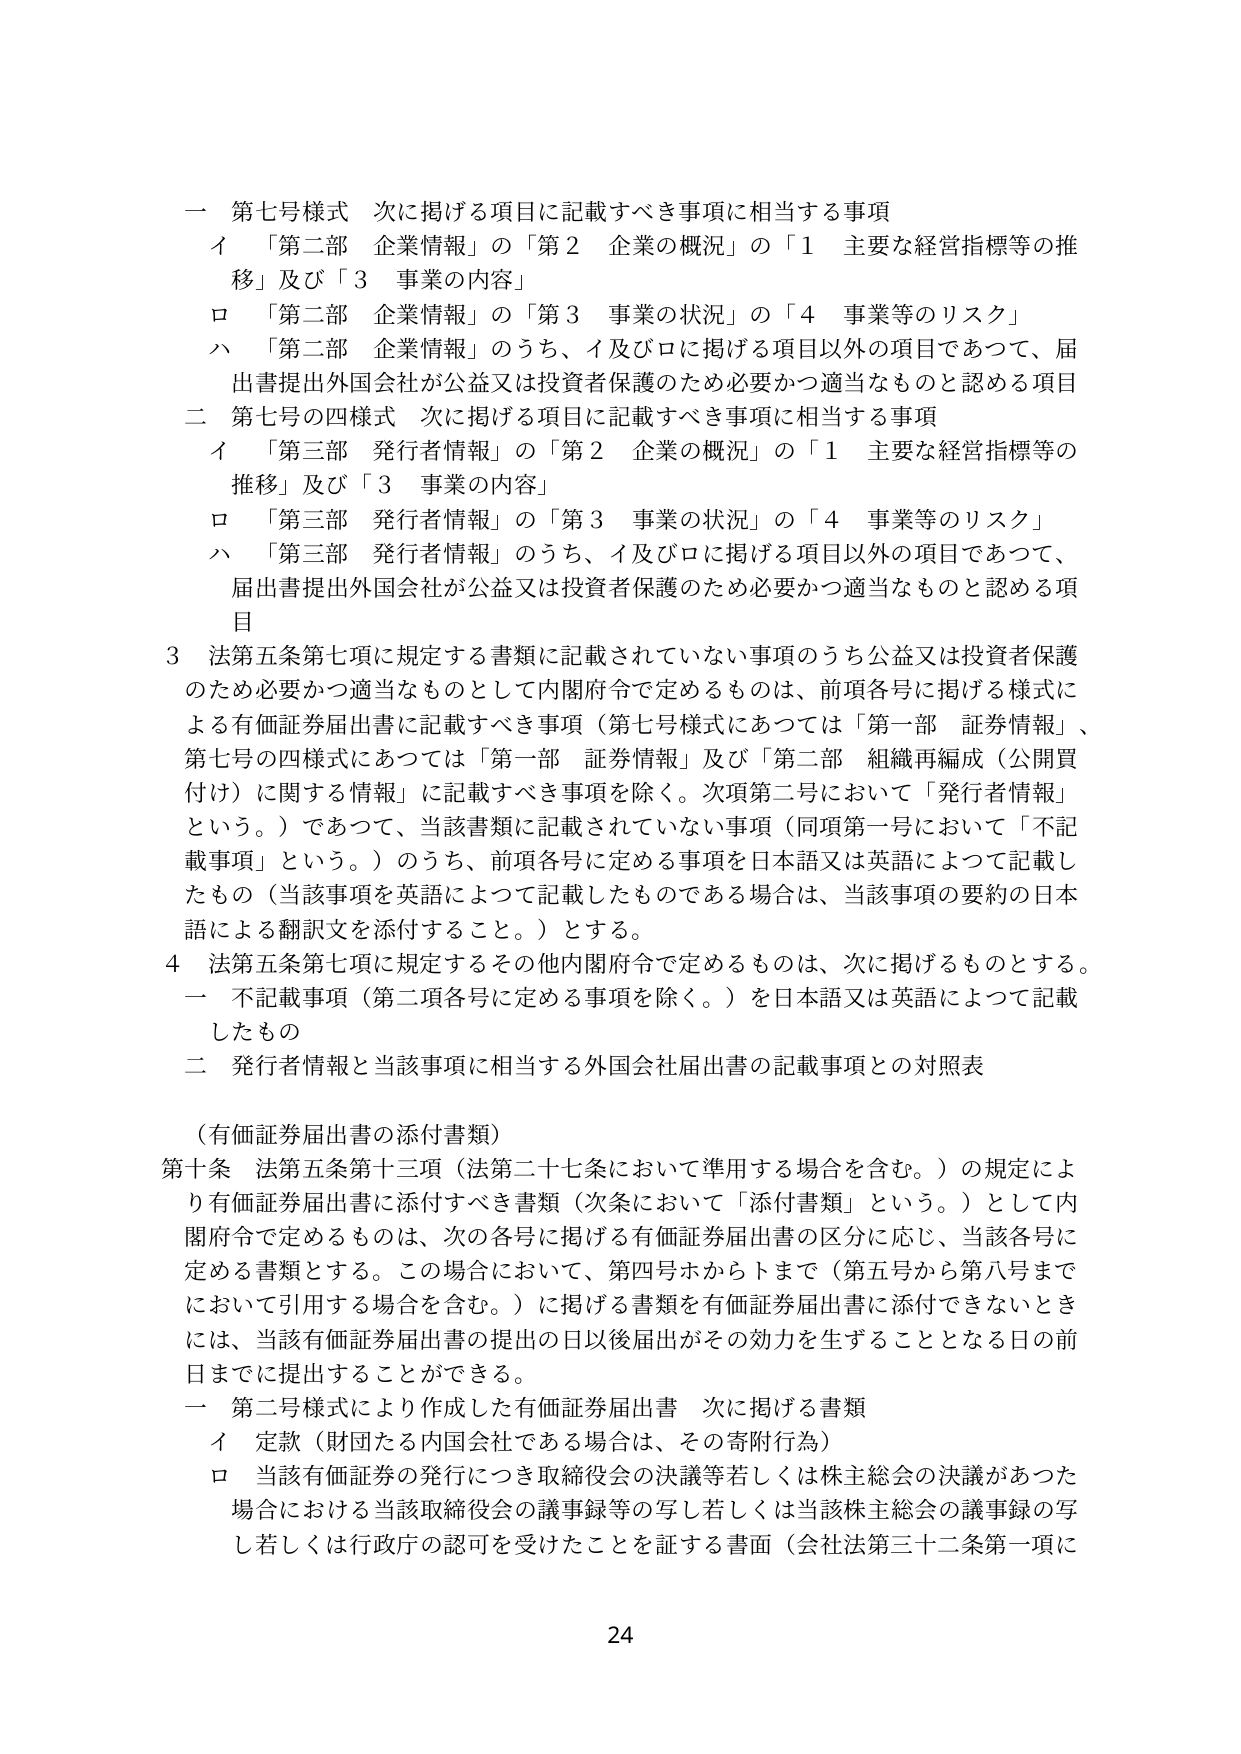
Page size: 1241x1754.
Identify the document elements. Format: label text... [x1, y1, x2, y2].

text ３ 法第五条第七項に規定する書類に記載されていない事項のうち公益又は投資者保護のため必要かつ適当なものとして内閣府令で定めるものは、前項各号に掲げる様式による有価証券届出書に記載すべき事項（第七号様式にあつては「第一部 証券情報」、第七号の四様式にあつては「第一部 証券情報」及び「第二部 組織再編成（公開買付け）に関する情報」に記載すべき事項を除く。次項第二号において「発行者情報」という。）であつて、当該書類に記載されていない事項（同項第一号において「不記載事項」という。）のうち、前項各号に定める事項を日本語又は英語によつて記載したもの（当該事項を英語によつて記載したものである場合は、当該事項の要約の日本語による翻訳文を添付すること。）とする。 [161, 638, 1079, 945]
text ハ 「第三部 発行者情報」のうち、イ及びロに掲げる項目以外の項目であつて、届出書提出外国会社が公益又は投資者保護のため必要かつ適当なものと認める項目 [207, 535, 1079, 638]
text 一 第二号様式により作成した有価証券届出書 次に掲げる書類 [184, 1389, 1079, 1424]
text 二 発行者情報と当該事項に相当する外国会社届出書の記載事項との対照表 [184, 1048, 1079, 1082]
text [207, 1458, 1079, 1560]
text ハ 「第二部 企業情報」のうち、イ及びロに掲げる項目以外の項目であつて、届出書提出外国会社が公益又は投資者保護のため必要かつ適当なものと認める項目 [207, 330, 1079, 399]
text イ 「第二部 企業情報」の「第２ 企業の概況」の「１ 主要な経営指標等の推移」及び「３ 事業の内容」 [207, 228, 1079, 296]
text 二 第七号の四様式 次に掲げる項目に記載すべき事項に相当する事項 [184, 399, 1079, 433]
text ロ 「第二部 企業情報」の「第３ 事業の状況」の「４ 事業等のリスク」 [207, 296, 1079, 330]
text （有価証券届出書の添付書類） [184, 1116, 1079, 1150]
text 第十条 法第五条第十三項（法第二十七条において準用する場合を含む。）の規定により有価証券届出書に添付すべき書類（次条において「添付書類」という。）として内閣府令で定めるものは、次の各号に掲げる有価証券届出書の区分に応じ、当該各号に定める書類とする。この場合において、第四号ホからトまで（第五号から第八号までにおいて引用する場合を含む。）に掲げる書類を有価証券届出書に添付できないときには、当該有価証券届出書の提出の日以後届出がその効力を生ずることとなる日の前日までに提出することができる。 [161, 1150, 1079, 1389]
text 一 不記載事項（第二項各号に定める事項を除く。）を日本語又は英語によつて記載したもの [184, 979, 1079, 1048]
text ロ 「第三部 発行者情報」の「第３ 事業の状況」の「４ 事業等のリスク」 [207, 501, 1079, 535]
text イ 定款（財団たる内国会社である場合は、その寄附行為） [207, 1424, 1079, 1458]
text イ 「第三部 発行者情報」の「第２ 企業の概況」の「１ 主要な経営指標等の推移」及び「３ 事業の内容」 [207, 433, 1079, 501]
text ４ 法第五条第七項に規定するその他内閣府令で定めるものは、次に掲げるものとする。 [161, 945, 1079, 979]
text 一 第七号様式 次に掲げる項目に記載すべき事項に相当する事項 [184, 194, 1079, 228]
